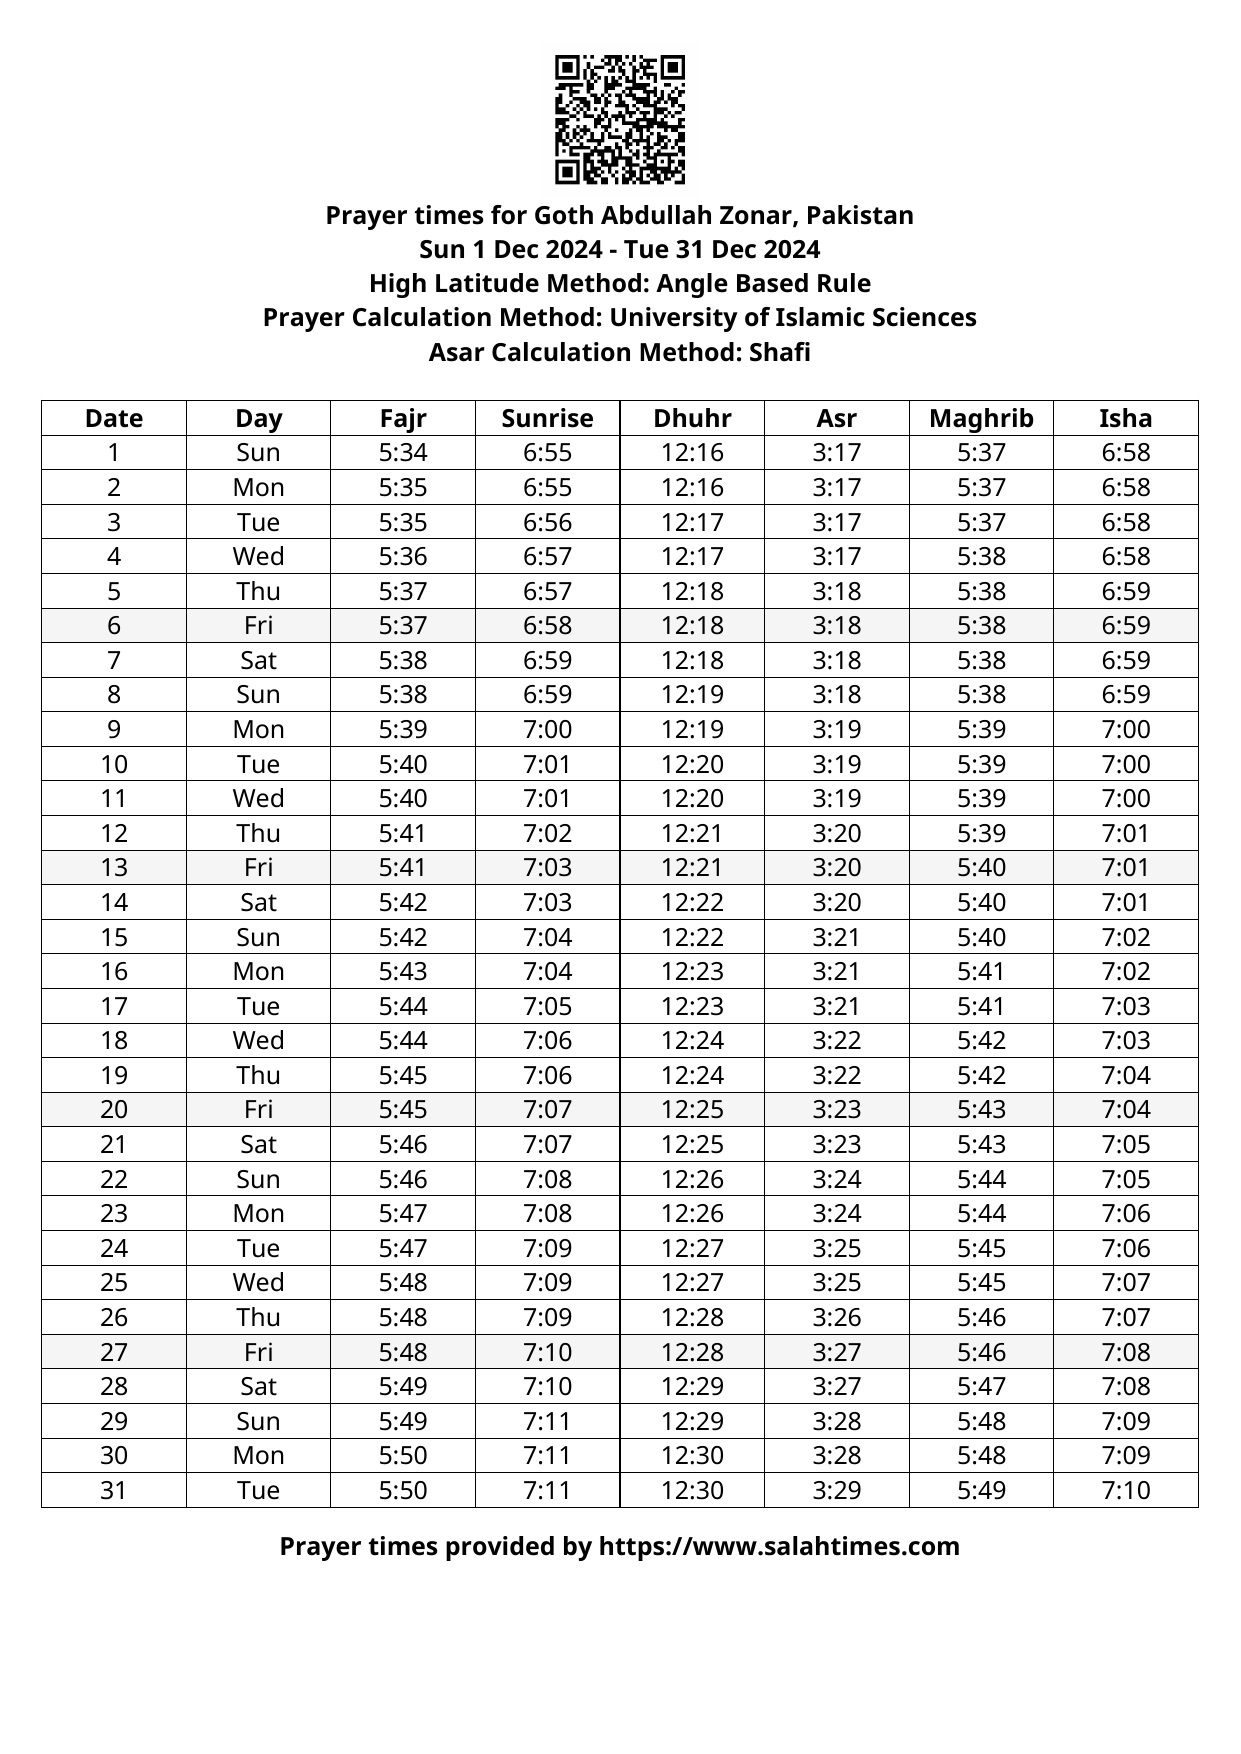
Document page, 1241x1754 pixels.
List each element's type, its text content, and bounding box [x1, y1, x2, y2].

table_cell 7:10 [476, 1335, 619, 1368]
table_cell 3:18 [765, 678, 909, 711]
table_cell 3:24 [765, 1196, 909, 1230]
table_cell 16 [42, 954, 186, 988]
table_cell 7:03 [1054, 1024, 1198, 1057]
text Prayer Calculation Method: University of Islamic Sciences [42, 300, 1198, 334]
table_cell 12:18 [621, 643, 764, 677]
table_cell Mon [187, 1439, 330, 1472]
table_cell Wed [187, 1266, 330, 1299]
table_cell Tue [187, 505, 330, 538]
table_cell 12:17 [621, 505, 764, 538]
table_cell 3:22 [765, 1024, 909, 1057]
table_cell 5:41 [910, 989, 1053, 1022]
table_cell 15 [42, 920, 186, 953]
table_cell 3:19 [765, 781, 909, 815]
table_cell 6:56 [476, 505, 619, 538]
table_cell 28 [42, 1369, 186, 1403]
table_cell 9 [42, 712, 186, 746]
table_cell Sat [187, 1127, 330, 1161]
table_cell 12:21 [621, 816, 764, 849]
table_cell 7:01 [476, 747, 619, 780]
table_cell Thu [187, 1300, 330, 1334]
table_cell 5:50 [331, 1473, 475, 1507]
table_cell 3:26 [765, 1300, 909, 1334]
text High Latitude Method: Angle Based Rule [42, 266, 1198, 300]
table_cell 3:23 [765, 1127, 909, 1161]
table_cell 7:00 [1054, 712, 1198, 746]
table_cell 26 [42, 1300, 186, 1334]
table_cell 12:27 [621, 1231, 764, 1264]
table_cell 25 [42, 1266, 186, 1299]
table_cell 3:25 [765, 1266, 909, 1299]
table_cell Sun [187, 1162, 330, 1195]
table_cell 2 [42, 470, 186, 504]
table_cell 7:06 [1054, 1231, 1198, 1264]
table_cell 3:18 [765, 574, 909, 607]
table_cell 6:57 [476, 539, 619, 573]
table_cell 5:34 [331, 436, 475, 469]
table_cell Sat [187, 643, 330, 677]
table_cell 7:04 [476, 954, 619, 988]
table_cell 5:39 [331, 712, 475, 746]
table_cell 7:01 [1054, 885, 1198, 919]
table_cell 5:40 [910, 920, 1053, 953]
table_header Maghrib [910, 401, 1053, 434]
table_cell 5:37 [910, 470, 1053, 504]
table_cell 7:03 [476, 851, 619, 884]
table_cell 5:45 [331, 1058, 475, 1092]
table_cell 30 [42, 1439, 186, 1472]
table_cell 5:48 [910, 1404, 1053, 1437]
table_cell 3:17 [765, 539, 909, 573]
table_cell 12:26 [621, 1162, 764, 1195]
table_cell 5:49 [910, 1473, 1053, 1507]
table_cell 5:46 [910, 1300, 1053, 1334]
table_cell 5:36 [331, 539, 475, 573]
table_cell 12:16 [621, 470, 764, 504]
table_cell 12 [42, 816, 186, 849]
table_cell 3:23 [765, 1093, 909, 1126]
table_cell 5:39 [910, 781, 1053, 815]
table_cell 4 [42, 539, 186, 573]
table_cell 1 [42, 436, 186, 469]
table_cell 12:22 [621, 885, 764, 919]
table_cell 6:59 [476, 643, 619, 677]
table_cell 3:17 [765, 505, 909, 538]
table_header Isha [1054, 401, 1198, 434]
table_cell 3:27 [765, 1335, 909, 1368]
table_cell 5:40 [331, 781, 475, 815]
table_cell 12:16 [621, 436, 764, 469]
table_cell Sun [187, 920, 330, 953]
table_cell 6:55 [476, 470, 619, 504]
table_cell 6 [42, 609, 186, 642]
table_cell 7:00 [1054, 781, 1198, 815]
table_cell 21 [42, 1127, 186, 1161]
table_cell 7:11 [476, 1439, 619, 1472]
table_cell 12:20 [621, 747, 764, 780]
table_cell 12:19 [621, 712, 764, 746]
table_cell 5:42 [331, 920, 475, 953]
table_cell 7:07 [1054, 1300, 1198, 1334]
picture [542, 41, 699, 198]
table_cell 3:19 [765, 747, 909, 780]
table_cell 6:58 [1054, 470, 1198, 504]
table_cell 29 [42, 1404, 186, 1437]
table_cell 7:09 [1054, 1439, 1198, 1472]
table_cell 3:21 [765, 989, 909, 1022]
table_cell 31 [42, 1473, 186, 1507]
table_cell 5 [42, 574, 186, 607]
table_cell 7:04 [1054, 1093, 1198, 1126]
table_cell Sun [187, 678, 330, 711]
table_cell 5:40 [331, 747, 475, 780]
table_cell 3:20 [765, 816, 909, 849]
table_cell 6:59 [476, 678, 619, 711]
table_cell 5:41 [331, 851, 475, 884]
table_cell 3:17 [765, 470, 909, 504]
table_header Fajr [331, 401, 475, 434]
table_cell 7:11 [476, 1473, 619, 1507]
table_cell Mon [187, 712, 330, 746]
table_cell 5:44 [331, 1024, 475, 1057]
table_cell 12:21 [621, 851, 764, 884]
table_cell 7:00 [1054, 747, 1198, 780]
table_cell 5:40 [910, 851, 1053, 884]
table_cell 6:59 [1054, 678, 1198, 711]
table_cell Tue [187, 989, 330, 1022]
table_cell 5:49 [331, 1369, 475, 1403]
table_cell 7:09 [476, 1231, 619, 1264]
table_cell 7:10 [476, 1369, 619, 1403]
table_cell 12:20 [621, 781, 764, 815]
table_cell 5:42 [910, 1024, 1053, 1057]
table_cell 7:01 [1054, 851, 1198, 884]
table_cell 5:37 [910, 505, 1053, 538]
table_cell 6:59 [1054, 643, 1198, 677]
table_cell 5:39 [910, 747, 1053, 780]
table_header Dhuhr [621, 401, 764, 434]
table_cell 5:37 [331, 574, 475, 607]
table_cell 12:24 [621, 1058, 764, 1092]
table_cell 17 [42, 989, 186, 1022]
table_cell Wed [187, 539, 330, 573]
table_cell 6:57 [476, 574, 619, 607]
table_cell 7:01 [1054, 816, 1198, 849]
table_header Day [187, 401, 330, 434]
table_cell 12:17 [621, 539, 764, 573]
table_cell 19 [42, 1058, 186, 1092]
table_cell Sun [187, 1404, 330, 1437]
table_cell 27 [42, 1335, 186, 1368]
table_cell 3:27 [765, 1369, 909, 1403]
table_cell 3:18 [765, 643, 909, 677]
table_cell 5:35 [331, 470, 475, 504]
table_cell 7:11 [476, 1404, 619, 1437]
table_cell 5:41 [331, 816, 475, 849]
table_cell Tue [187, 1231, 330, 1264]
table_cell 5:38 [910, 609, 1053, 642]
text Prayer times for Goth Abdullah Zonar, Pakistan [42, 198, 1198, 232]
table_cell 12:29 [621, 1404, 764, 1437]
table_cell 3:19 [765, 712, 909, 746]
table_cell Thu [187, 816, 330, 849]
table_cell 3:28 [765, 1404, 909, 1437]
table_cell 6:55 [476, 436, 619, 469]
table_cell 5:38 [910, 678, 1053, 711]
table_cell 7:01 [476, 781, 619, 815]
table_cell 12:26 [621, 1196, 764, 1230]
table_cell 7:02 [1054, 920, 1198, 953]
table_cell 12:18 [621, 574, 764, 607]
table_cell Mon [187, 1196, 330, 1230]
table_cell Tue [187, 1473, 330, 1507]
table_cell 12:25 [621, 1127, 764, 1161]
table_cell 7:10 [1054, 1473, 1198, 1507]
table_cell 8 [42, 678, 186, 711]
table_cell Mon [187, 954, 330, 988]
table_cell 5:48 [331, 1300, 475, 1334]
table_cell 3:29 [765, 1473, 909, 1507]
table_cell 7:05 [1054, 1162, 1198, 1195]
table_cell 12:22 [621, 920, 764, 953]
table_cell 7:06 [1054, 1196, 1198, 1230]
table_cell 5:43 [910, 1093, 1053, 1126]
table_cell 7:04 [476, 920, 619, 953]
table_cell 3:21 [765, 954, 909, 988]
text Prayer times provided by https://www.salahtimes.com [42, 1528, 1198, 1563]
table_cell 3:24 [765, 1162, 909, 1195]
table_cell 5:40 [910, 885, 1053, 919]
table_cell 5:44 [910, 1196, 1053, 1230]
table_cell 23 [42, 1196, 186, 1230]
table_cell 5:48 [910, 1439, 1053, 1472]
table_cell 7:06 [476, 1024, 619, 1057]
table_cell 5:46 [331, 1127, 475, 1161]
table_cell 3:18 [765, 609, 909, 642]
table_cell 14 [42, 885, 186, 919]
table_cell 11 [42, 781, 186, 815]
table_cell 5:44 [331, 989, 475, 1022]
table_header Asr [765, 401, 909, 434]
table_header Sunrise [476, 401, 619, 434]
table_cell 7:02 [476, 816, 619, 849]
table_cell 12:23 [621, 954, 764, 988]
table_cell 7:07 [476, 1093, 619, 1126]
table_cell 7:09 [1054, 1404, 1198, 1437]
table_cell 7:08 [1054, 1335, 1198, 1368]
table_cell 3:25 [765, 1231, 909, 1264]
table_cell 5:38 [910, 643, 1053, 677]
table_cell 12:30 [621, 1473, 764, 1507]
table_cell 7:06 [476, 1058, 619, 1092]
table_cell 7:09 [476, 1266, 619, 1299]
table_cell 12:28 [621, 1300, 764, 1334]
table_cell 7:03 [476, 885, 619, 919]
table_cell 20 [42, 1093, 186, 1126]
table_cell 7 [42, 643, 186, 677]
table_cell Fri [187, 851, 330, 884]
table_cell 7:08 [476, 1196, 619, 1230]
table_cell 3:20 [765, 851, 909, 884]
table_cell Wed [187, 781, 330, 815]
table_cell 5:47 [331, 1196, 475, 1230]
table_cell 5:38 [331, 678, 475, 711]
table_header Date [42, 401, 186, 434]
table_cell 5:46 [910, 1335, 1053, 1368]
table_cell Fri [187, 1335, 330, 1368]
table_cell 5:38 [910, 574, 1053, 607]
table_cell 7:04 [1054, 1058, 1198, 1092]
table_cell 6:59 [1054, 609, 1198, 642]
table_cell 5:43 [910, 1127, 1053, 1161]
table_cell 7:00 [476, 712, 619, 746]
table_cell 12:24 [621, 1024, 764, 1057]
text Asar Calculation Method: Shafi [42, 334, 1198, 368]
table_cell 5:47 [910, 1369, 1053, 1403]
table_cell 5:41 [910, 954, 1053, 988]
table_cell 7:05 [476, 989, 619, 1022]
table_cell 5:42 [331, 885, 475, 919]
table_cell 12:29 [621, 1369, 764, 1403]
table_cell 5:38 [910, 539, 1053, 573]
table_cell Thu [187, 574, 330, 607]
table_cell 5:45 [910, 1231, 1053, 1264]
table_cell 18 [42, 1024, 186, 1057]
table_cell 5:35 [331, 505, 475, 538]
table_cell 6:58 [1054, 539, 1198, 573]
table_cell 5:37 [910, 436, 1053, 469]
table_cell 7:08 [1054, 1369, 1198, 1403]
text Sun 1 Dec 2024 - Tue 31 Dec 2024 [42, 232, 1198, 266]
table_cell 7:03 [1054, 989, 1198, 1022]
table_cell Fri [187, 609, 330, 642]
table_cell 5:39 [910, 712, 1053, 746]
table_cell 3 [42, 505, 186, 538]
table_cell 5:47 [331, 1231, 475, 1264]
table_cell 7:07 [476, 1127, 619, 1161]
table_cell 12:23 [621, 989, 764, 1022]
table_cell 7:09 [476, 1300, 619, 1334]
table_cell 12:28 [621, 1335, 764, 1368]
table_cell 12:18 [621, 609, 764, 642]
table_cell 5:43 [331, 954, 475, 988]
table_cell 6:58 [476, 609, 619, 642]
table_cell 5:48 [331, 1335, 475, 1368]
table_cell 7:02 [1054, 954, 1198, 988]
table_cell Mon [187, 470, 330, 504]
table_cell 7:05 [1054, 1127, 1198, 1161]
table_cell Sat [187, 885, 330, 919]
table_cell 12:25 [621, 1093, 764, 1126]
table_cell 5:42 [910, 1058, 1053, 1092]
table_cell 12:27 [621, 1266, 764, 1299]
table_cell 12:30 [621, 1439, 764, 1472]
table_cell 10 [42, 747, 186, 780]
table_cell 6:59 [1054, 574, 1198, 607]
table_cell Sun [187, 436, 330, 469]
table_cell 5:38 [331, 643, 475, 677]
table_cell 6:58 [1054, 436, 1198, 469]
table_cell 3:17 [765, 436, 909, 469]
table_cell 5:37 [331, 609, 475, 642]
table_cell Wed [187, 1024, 330, 1057]
table_cell 3:22 [765, 1058, 909, 1092]
table_cell 5:39 [910, 816, 1053, 849]
table_cell 13 [42, 851, 186, 884]
table_cell 5:50 [331, 1439, 475, 1472]
table_cell 5:48 [331, 1266, 475, 1299]
table_cell 3:21 [765, 920, 909, 953]
table_cell 3:28 [765, 1439, 909, 1472]
table_cell Thu [187, 1058, 330, 1092]
table_cell 22 [42, 1162, 186, 1195]
table_cell 5:46 [331, 1162, 475, 1195]
table_cell 7:08 [476, 1162, 619, 1195]
table_cell Sat [187, 1369, 330, 1403]
table_cell Tue [187, 747, 330, 780]
table_cell 5:45 [331, 1093, 475, 1126]
table_cell 5:45 [910, 1266, 1053, 1299]
table_cell 12:19 [621, 678, 764, 711]
table_cell 5:49 [331, 1404, 475, 1437]
table_cell 24 [42, 1231, 186, 1264]
table_cell Fri [187, 1093, 330, 1126]
table_cell 6:58 [1054, 505, 1198, 538]
table_cell 5:44 [910, 1162, 1053, 1195]
table_cell 7:07 [1054, 1266, 1198, 1299]
table_cell 3:20 [765, 885, 909, 919]
